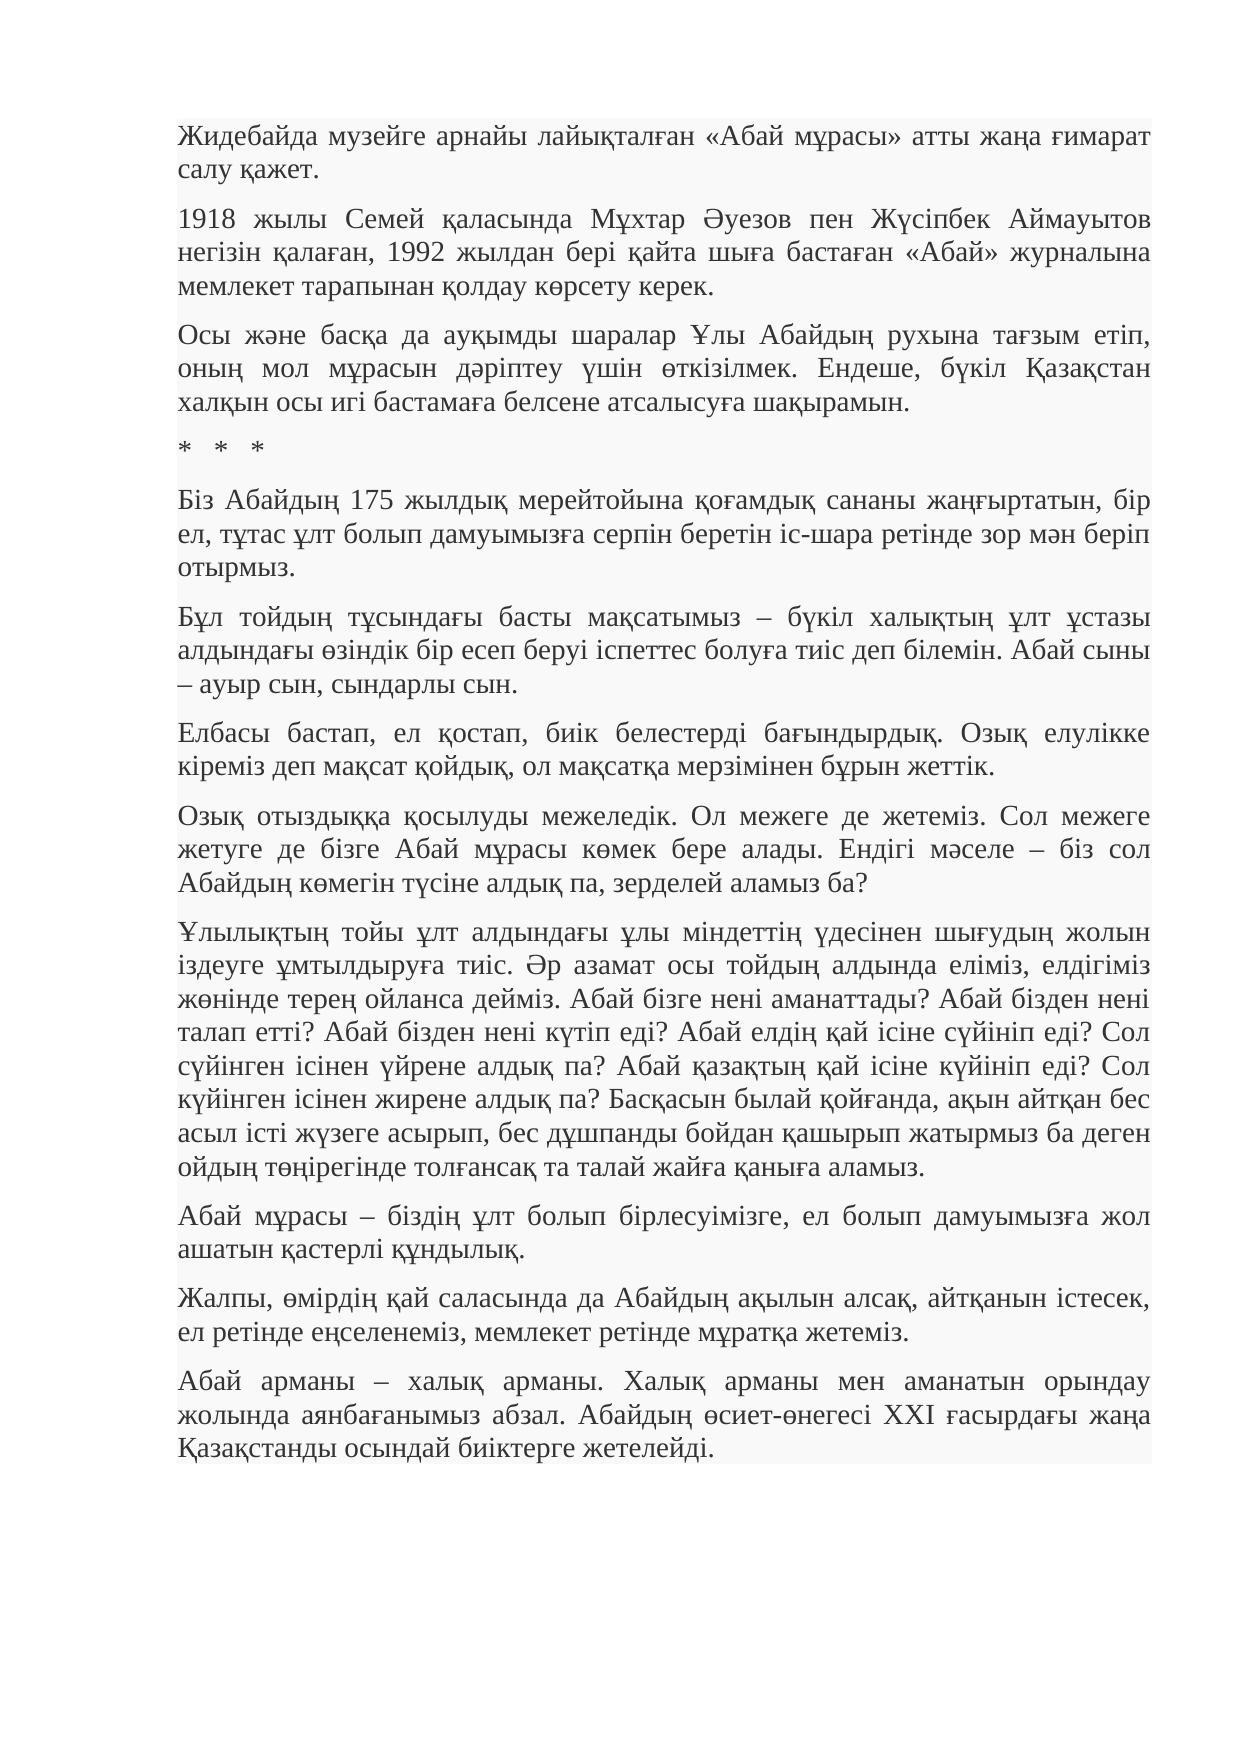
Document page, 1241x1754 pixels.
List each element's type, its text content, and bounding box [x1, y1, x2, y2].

text Абай арманы – халық арманы. Халық арманы мен аманатын орындау жолында аянбағанымыз абзал. Абайдың өсиет-өнегесі ХХІ ғасырдағы жаңа Қазақстанды осындай биіктерге жетелейді. [177, 1363, 1152, 1464]
text Бұл тойдың тұсындағы басты мақсатымыз – бүкіл халықтың ұлт ұстазы алдындағы өзіндік бір есеп беруі іспеттес болуға тиіс деп білемін. Абай сыны – ауыр сын, сындарлы сын. [177, 599, 1152, 699]
text Осы және басқа да ауқымды шаралар Ұлы Абайдың рухына тағзым етіп, оның мол мұрасын дәріптеу үшін өткізілмек. Ендеше, бүкіл Қазақстан халқын осы игі бастамаға белсене атсалысуға шақырамын. [177, 317, 1152, 418]
text Жалпы, өмірдің қай саласында да Абайдың ақылын алсақ, айтқанын істесек, ел ретінде еңселенеміз, мемлекет ретінде мұратқа жетеміз. [177, 1281, 1152, 1348]
text Абай мұрасы – біздің ұлт болып бірлесуімізге, ел болып дамуымызға жол ашатын қастерлі құндылық. [177, 1198, 1152, 1265]
text Елбасы бастап, ел қостап, биік белестерді бағындырдық. Озық елулікке кіреміз деп мақсат қойдық, ол мақсатқа мерзімінен бұрын жеттік. [177, 715, 1152, 782]
text Жидебайда музейге арнайы лайықталған «Абай мұрасы» атты жаңа ғимарат салу қажет. [177, 118, 1152, 185]
text 1918 жылы Семей қаласында Мұхтар Әуезов пен Жүсіпбек Аймауытов негізін қалаған, 1992 жылдан бері қайта шыға бастаған «Абай» журналына мемлекет тарапынан қолдау көрсету керек. [177, 201, 1152, 301]
text Ұлылықтың тойы ұлт алдындағы ұлы міндеттің үдесінен шығудың жолын іздеуге ұмтылдыруға тиіс. Әр азамат осы тойдың алдында еліміз, елдігіміз жөнінде терең ойланса дейміз. Абай бізге нені аманаттады? Абай бізден нені талап етті? Абай бізден нені күтіп еді? Абай елдің қай ісіне сүйініп еді? Сол сүйінген ісінен үйрене алдық па? Абай қазақтың қай ісіне күйініп еді? Сол күйінген ісінен жирене алдық па? Басқасын былай қойғанда, ақын айтқан бес асыл істі жүзеге асырып, бес дұшпанды бойдан қашырып жатырмыз ба деген ойдың төңірегінде толғансақ та талай жайға қаныға аламыз. [177, 914, 1152, 1182]
text Біз Абайдың 175 жылдық мерейтойына қоғамдық сананы жаңғыртатын, бір ел, тұтас ұлт болып дамуымызға серпін беретін іс-шара ретінде зор мән беріп отырмыз. [177, 482, 1152, 583]
text Озық отыздыққа қосылуды межеледік. Ол межеге де жетеміз. Сол межеге жетуге де бізге Абай мұрасы көмек бере алады. Ендігі мәселе – біз сол Абайдың көмегін түсіне алдық па, зерделей аламыз ба? [177, 798, 1152, 898]
text * * * [177, 433, 1152, 467]
